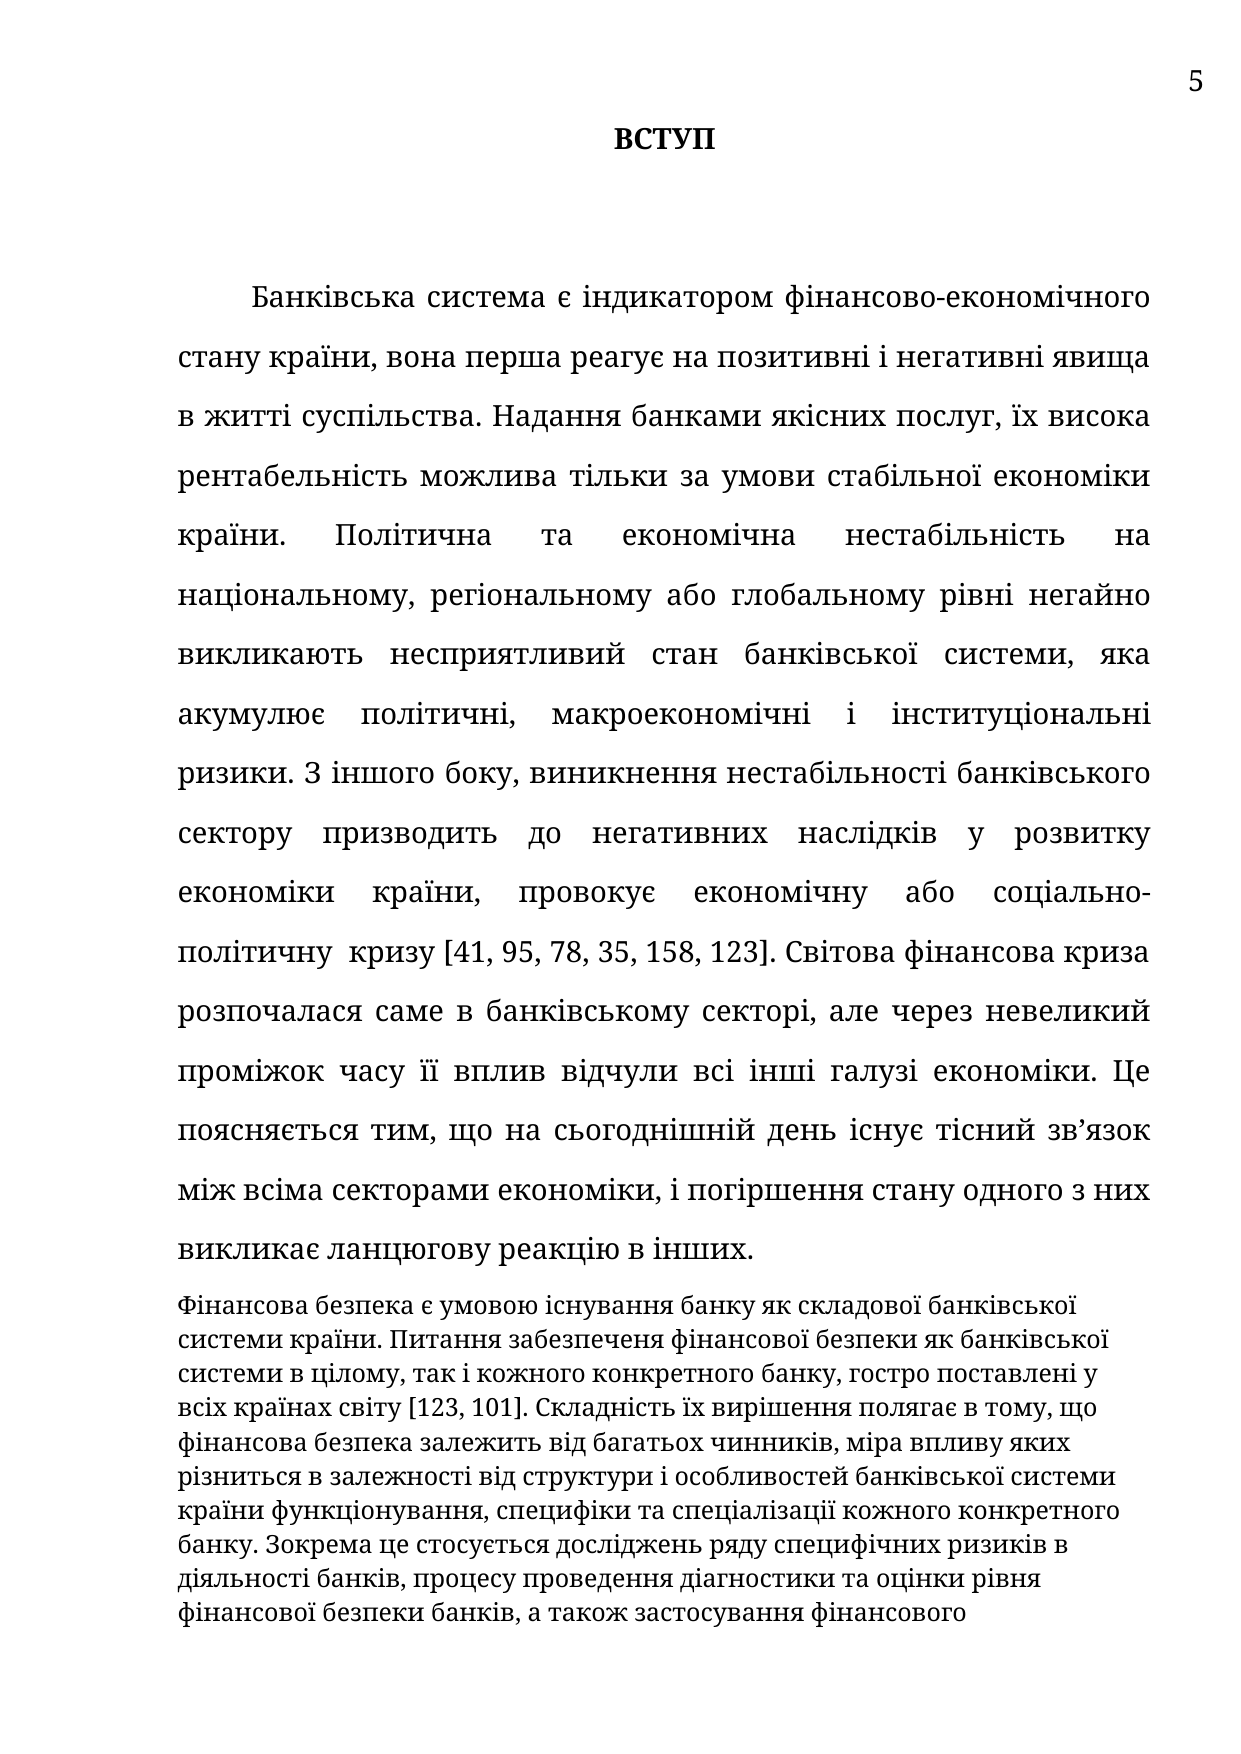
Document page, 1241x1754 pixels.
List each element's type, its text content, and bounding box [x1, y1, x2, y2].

text ВСТУП [177, 118, 1152, 158]
text Банківська система є індикатором фінансово-економічного стану країни, вона перша реагує на позитивні і негативні явища в житті суспільства. Надання банками якісних послуг, їх висока рентабельність можлива тільки за умови стабільної економіки країни. Політична та економічна нестабільність на національному, регіональному або глобальному рівні негайно викликають несприятливий стан банківської системи, яка акумулює політичні, макроекономічні і інституціональні ризики. З іншого боку, виникнення нестабільності банківського сектору призводить до негативних наслідків у розвитку економіки країни, провокує економічну або соціально-політичну кризу [41, 95, 78, 35, 158, 123]. Світова фінансова криза розпочалася саме в банківському секторі, але через невеликий проміжок часу її вплив відчули всі інші галузі економіки. Це поясняється тим, що на сьогоднішній день існує тісний зв’язок між всіма секторами економіки, і погіршення стану одного з них викликає ланцюгову реакцію в інших. [177, 277, 1152, 1268]
